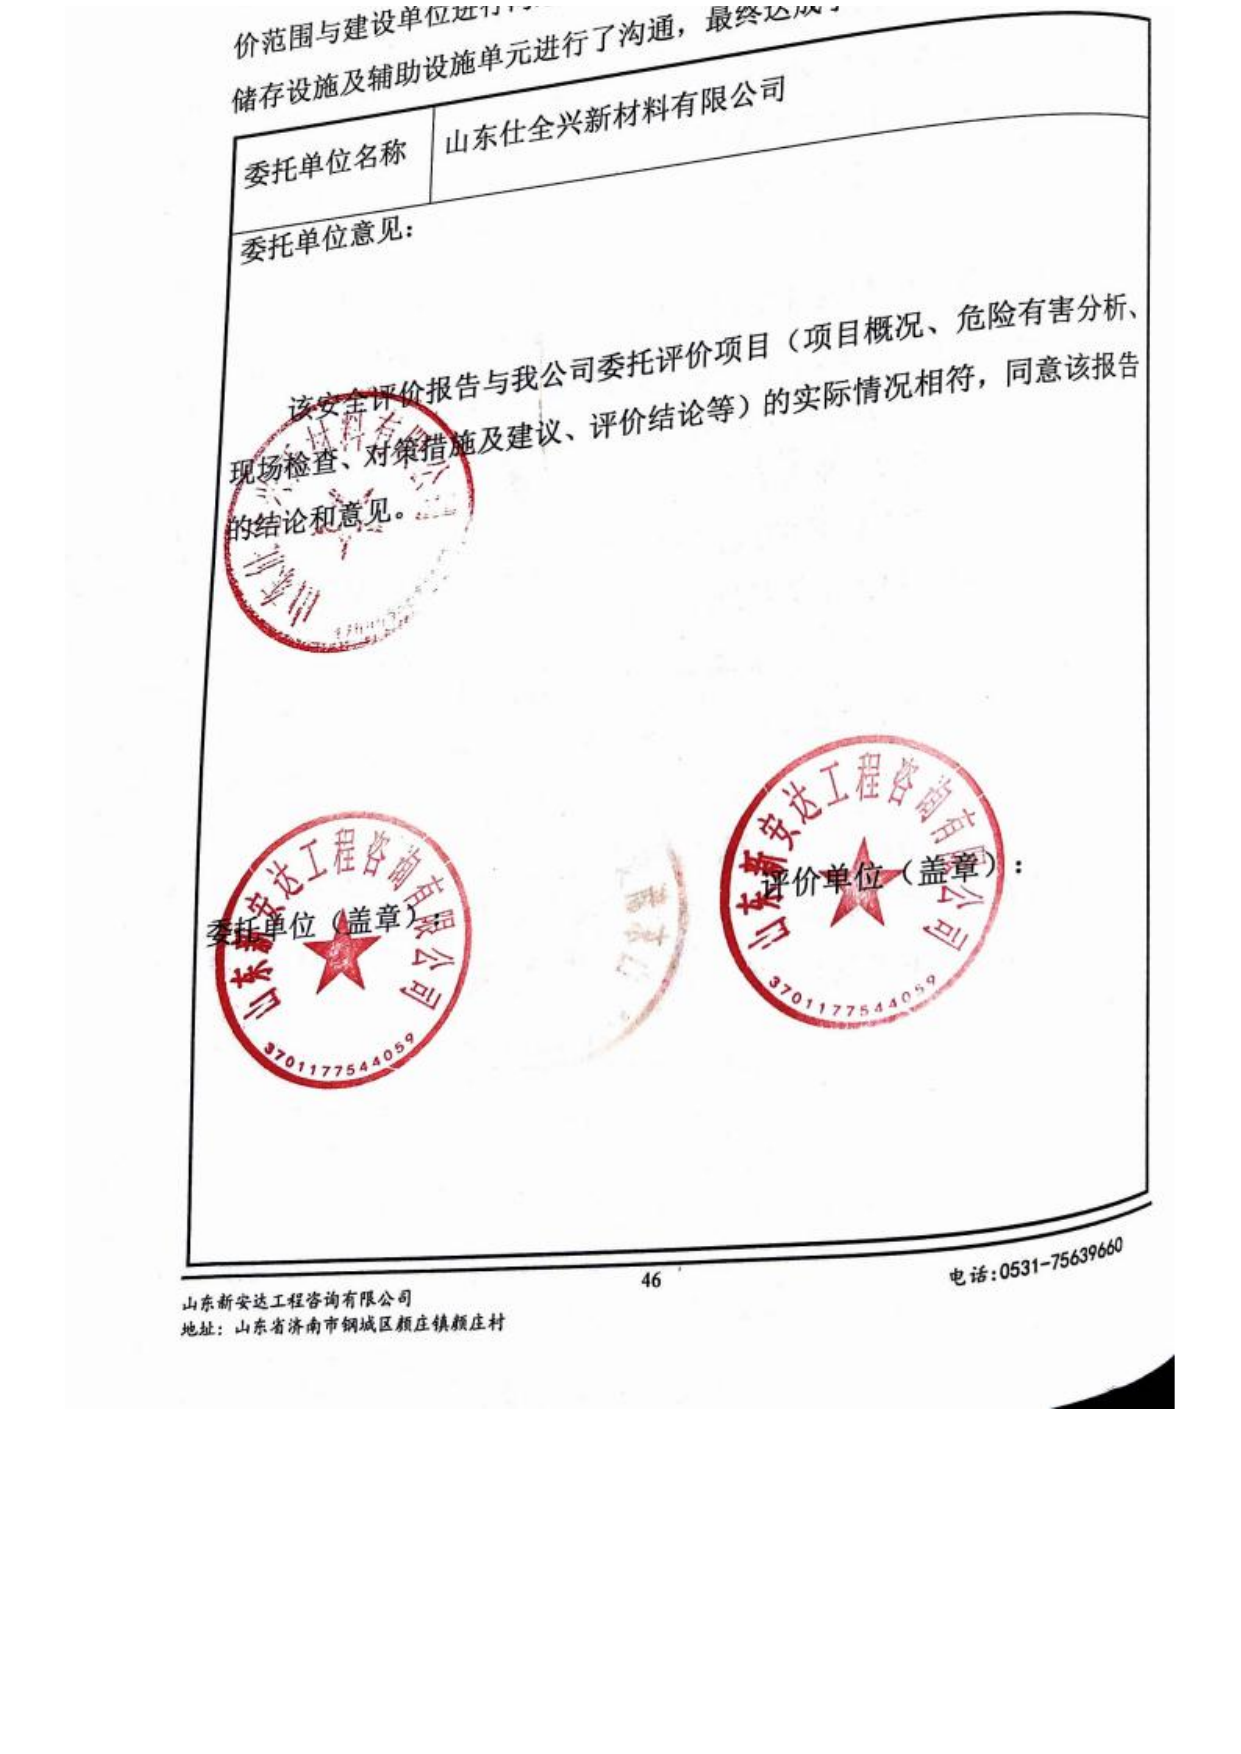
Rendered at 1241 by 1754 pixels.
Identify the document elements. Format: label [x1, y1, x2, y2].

picture [64, 6, 1175, 1409]
